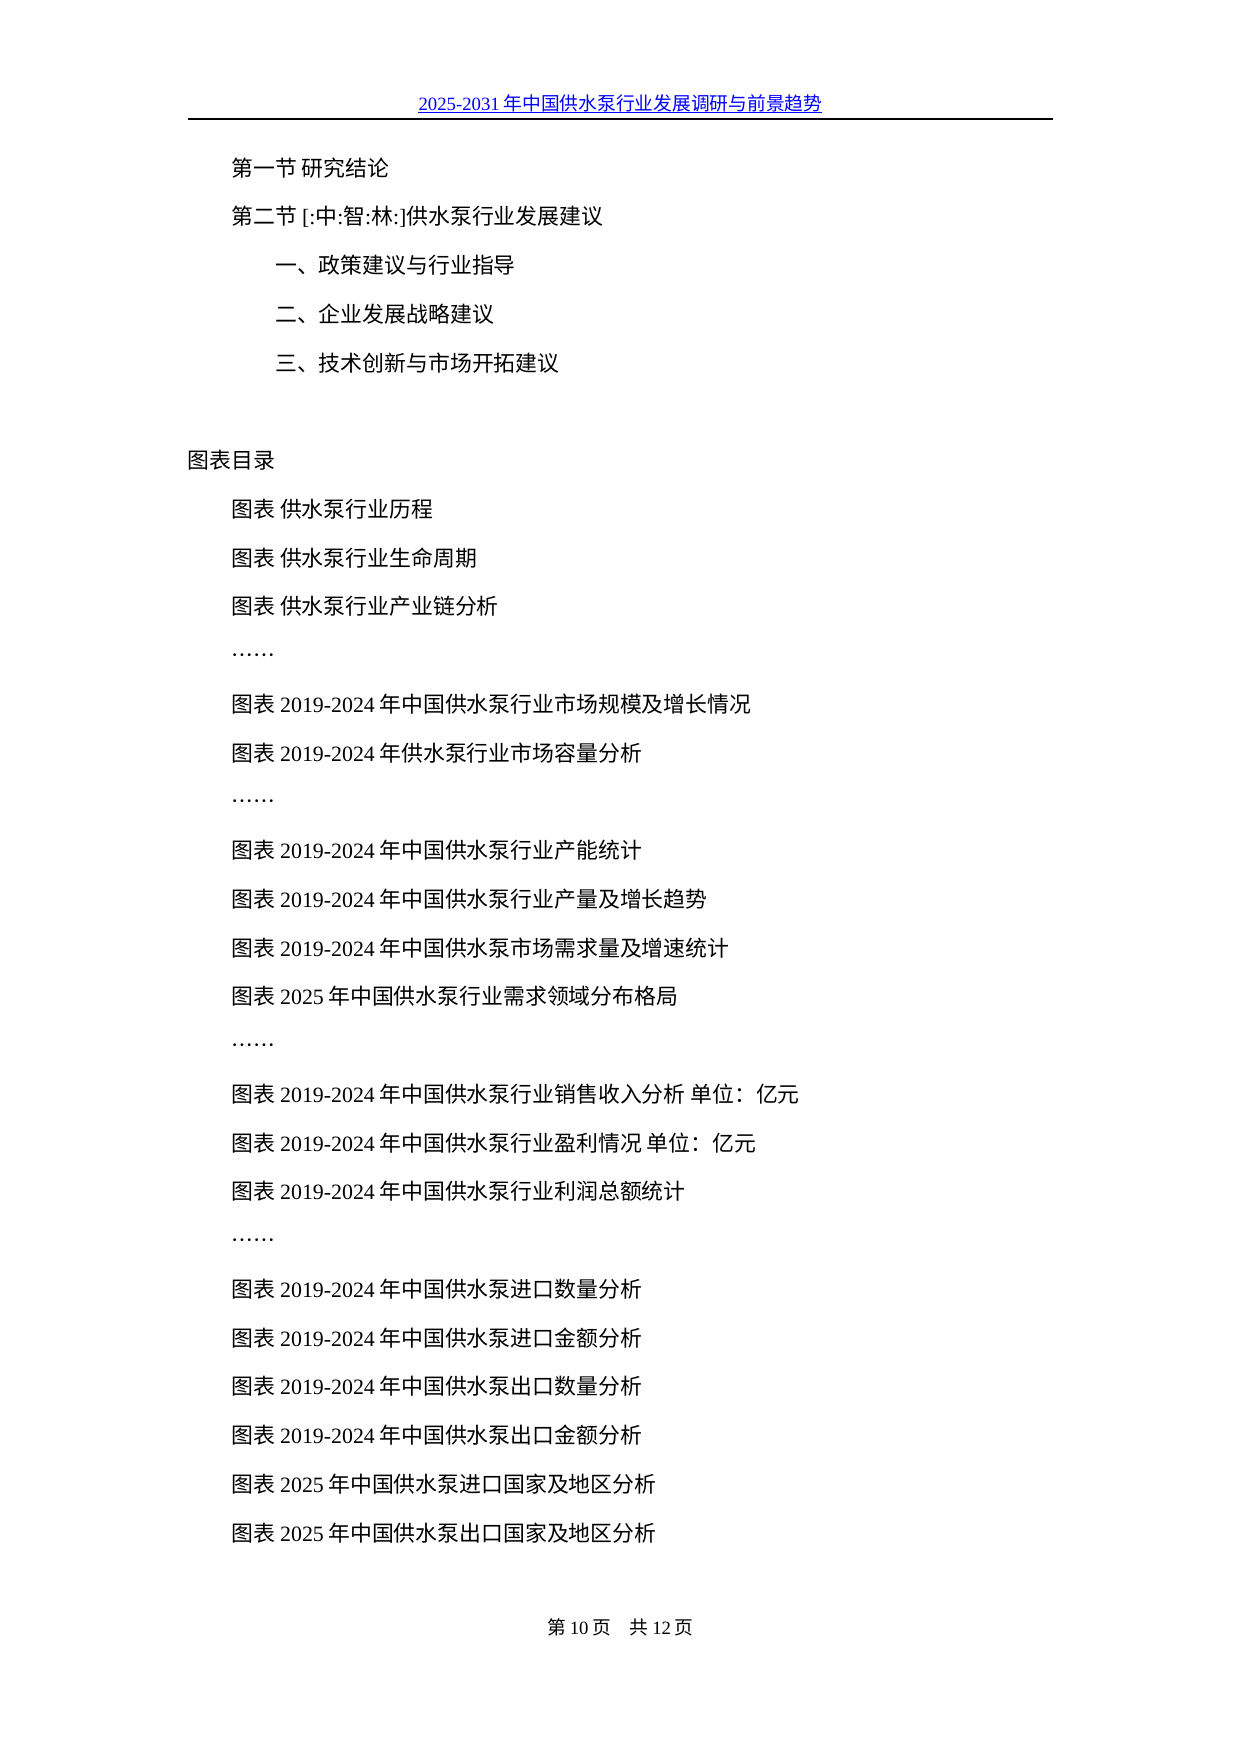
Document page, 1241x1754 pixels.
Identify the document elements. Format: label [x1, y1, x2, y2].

text [187, 150, 1053, 1548]
